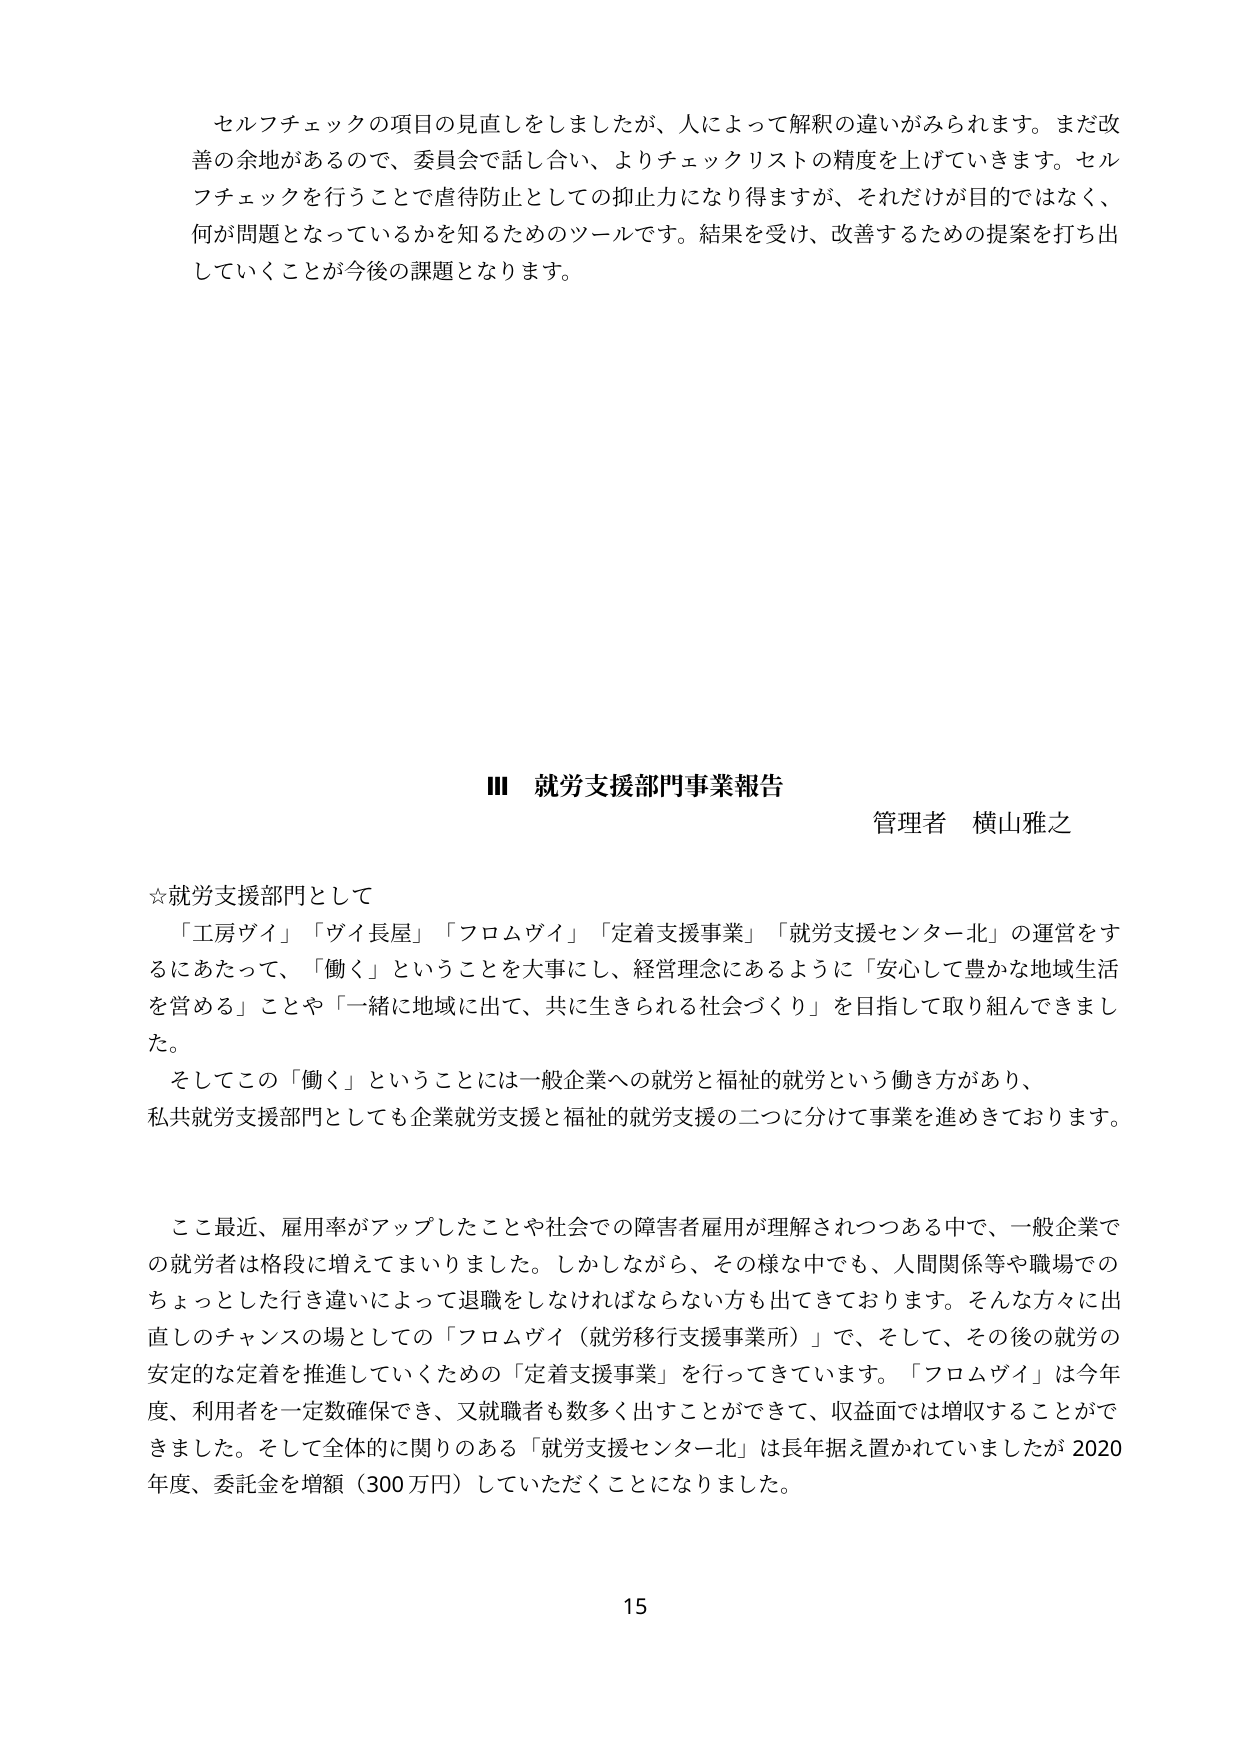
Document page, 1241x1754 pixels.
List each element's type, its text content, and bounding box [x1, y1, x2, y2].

text ☆就労支援部門として [148, 877, 1122, 913]
text 私共就労支援部門としても企業就労支援と福祉的就労支援の二つに分けて事業を進めきております。 [148, 1097, 1122, 1134]
text Ⅲ 就労支援部門事業報告 [148, 766, 1122, 803]
text 管理者 横山雅之 [148, 803, 1122, 840]
text 「工房ヴイ」「ヴイ長屋」「フロムヴイ」「定着支援事業」「就労支援センター北」の運営をするにあたって、「働く」ということを大事にし、経営理念にあるように「安心して豊かな地域生活を営める」ことや「一緒に地域に出て、共に生きられる社会づくり」を目指して取り組んできました。 [148, 913, 1122, 1060]
text セルフチェックの項目の見直しをしましたが、人によって解釈の違いがみられます。まだ改善の余地があるので、委員会で話し合い、よりチェックリストの精度を上げていきます。セルフチェックを行うことで虐待防止としての抑止力になり得ますが、それだけが目的ではなく、何が問題となっているかを知るためのツールです。結果を受け、改善するための提案を打ち出していくことが今後の課題となります。 [191, 104, 1122, 288]
text ここ最近、雇用率がアップしたことや社会での障害者雇用が理解されつつある中で、一般企業での就労者は格段に増えてまいりました。しかしながら、その様な中でも、人間関係等や職場でのちょっとした行き違いによって退職をしなければならない方も出てきております。そんな方々に出直しのチャンスの場としての「フロムヴイ（就労移行支援事業所）」で、そして、その後の就労の安定的な定着を推進していくための「定着支援事業」を行ってきています。「フロムヴイ」は今年度、利用者を一定数確保でき、又就職者も数多く出すことができて、収益面では増収することができました。そして全体的に関りのある「就労支援センター北」は長年据え置かれていましたが2020年度、委託金を増額（300万円）していただくことになりました。 [148, 1207, 1122, 1502]
text そしてこの「働く」ということには一般企業への就労と福祉的就労という働き方があり、 [148, 1060, 1122, 1097]
